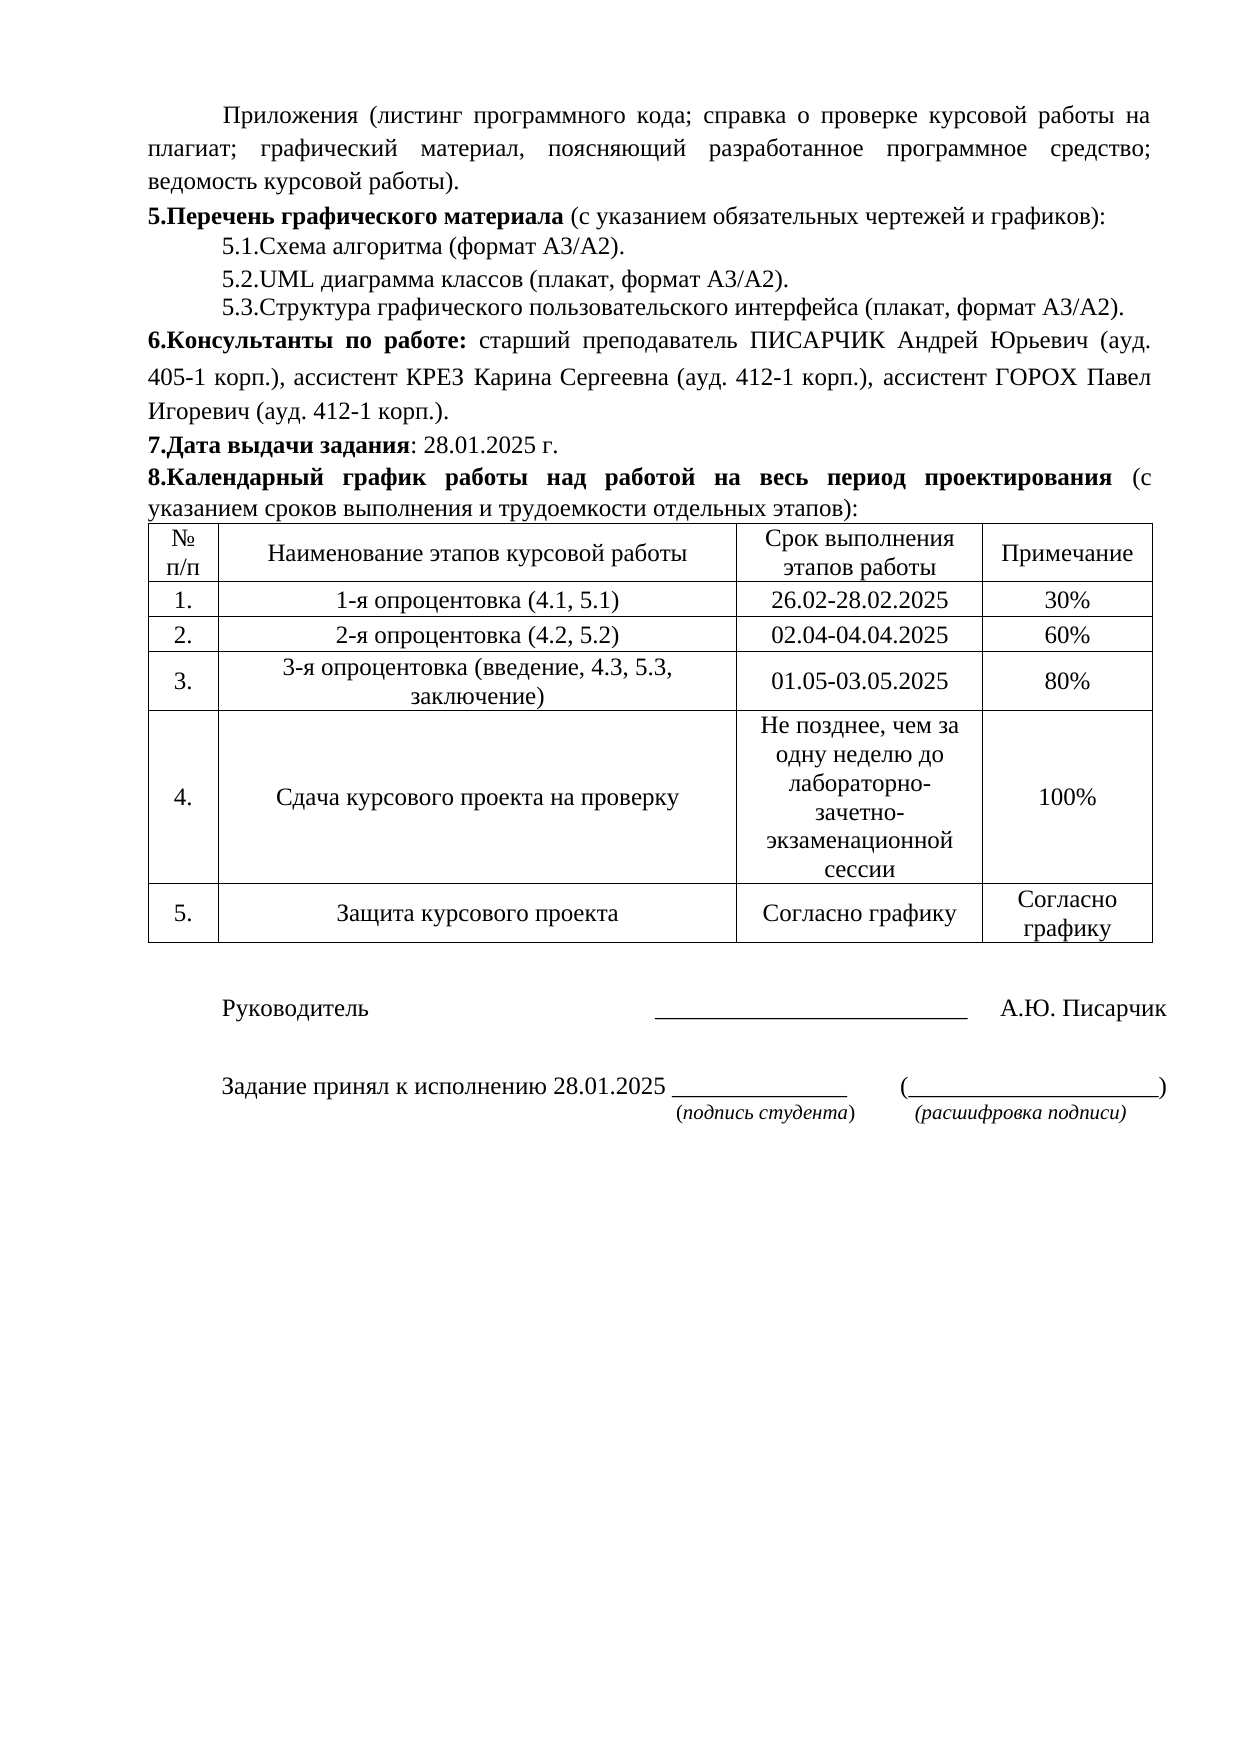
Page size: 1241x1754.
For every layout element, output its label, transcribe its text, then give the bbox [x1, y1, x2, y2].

text 7.Дата выдачи задания: 28.01.2025 г. [148, 429, 1152, 460]
table_header № п/п [149, 524, 218, 581]
table_cell 01.05-03.05.2025 [737, 652, 982, 709]
text 5.1.Схема алгоритма (формат А3/А2). [222, 231, 1152, 259]
table_cell 100% [983, 711, 1152, 883]
table_cell Согласно графику [983, 884, 1152, 942]
table_cell Согласно графику [737, 884, 982, 942]
table_cell 30% [983, 582, 1152, 616]
table_cell Сдача курсового проекта на проверку [219, 711, 736, 883]
table_cell 3. [149, 652, 218, 709]
table_cell 2-я опроцентовка (4.2, 5.2) [219, 617, 736, 651]
text 5.3.Структура графического пользовательского интерфейса (плакат, формат А3/А2). [222, 292, 1152, 321]
table_cell 2. [149, 617, 218, 651]
table_cell 3-я опроцентовка (введение, 4.3, 5.3, заключение) [219, 652, 736, 709]
table_cell 1-я опроцентовка (4.1, 5.1) [219, 582, 736, 616]
text Приложения (листинг программного кода; справка о проверке курсовой работы на плагиат; графический материал, поясняющий разработанное программное средство; ведомость курсовой работы). [148, 100, 1152, 195]
table_cell 1. [149, 582, 218, 616]
table_cell 5. [149, 884, 218, 942]
table_cell 02.04-04.04.2025 [737, 617, 982, 651]
table_cell 60% [983, 617, 1152, 651]
table_cell Защита курсового проекта [219, 884, 736, 942]
text 8.Календарный график работы над работой на весь период проектирования (с указанием сроков выполнения и трудоемкости отдельных этапов): [148, 460, 1152, 522]
table_cell 26.02-28.02.2025 [737, 582, 982, 616]
table_cell 4. [149, 711, 218, 883]
text Руководитель _________________________ А.Ю. Писарчик [148, 993, 1152, 1021]
text 5.2.UML диаграмма классов (плакат, формат А3/А2). [222, 264, 1152, 292]
text 5.Перечень графического материала (с указанием обязательных чертежей и графиков): [148, 199, 1152, 231]
table_header Наименование этапов курсовой работы [219, 524, 736, 581]
text Задание принял к исполнению 28.01.2025 ______________ (____________________) [148, 1071, 1152, 1100]
table_cell Не позднее, чем за одну неделю до лабораторно-зачетно-экзаменационной сессии [737, 711, 982, 883]
table_header Примечание [983, 524, 1152, 581]
text 6.Консультанты по работе: старший преподаватель ПИСАРЧИК Андрей Юрьевич (ауд. 405-1 корп.), ассистент КРЕЗ Карина Сергеевна (ауд. 412-1 корп.), ассистент ГОРОХ Павел Игоревич (ауд. 412-1 корп.). [148, 326, 1152, 424]
table_cell 80% [983, 652, 1152, 709]
table_header Срок выполнения этапов работы [737, 524, 982, 581]
text (подпись студента) (расшифровка подписи) [148, 1100, 1152, 1124]
